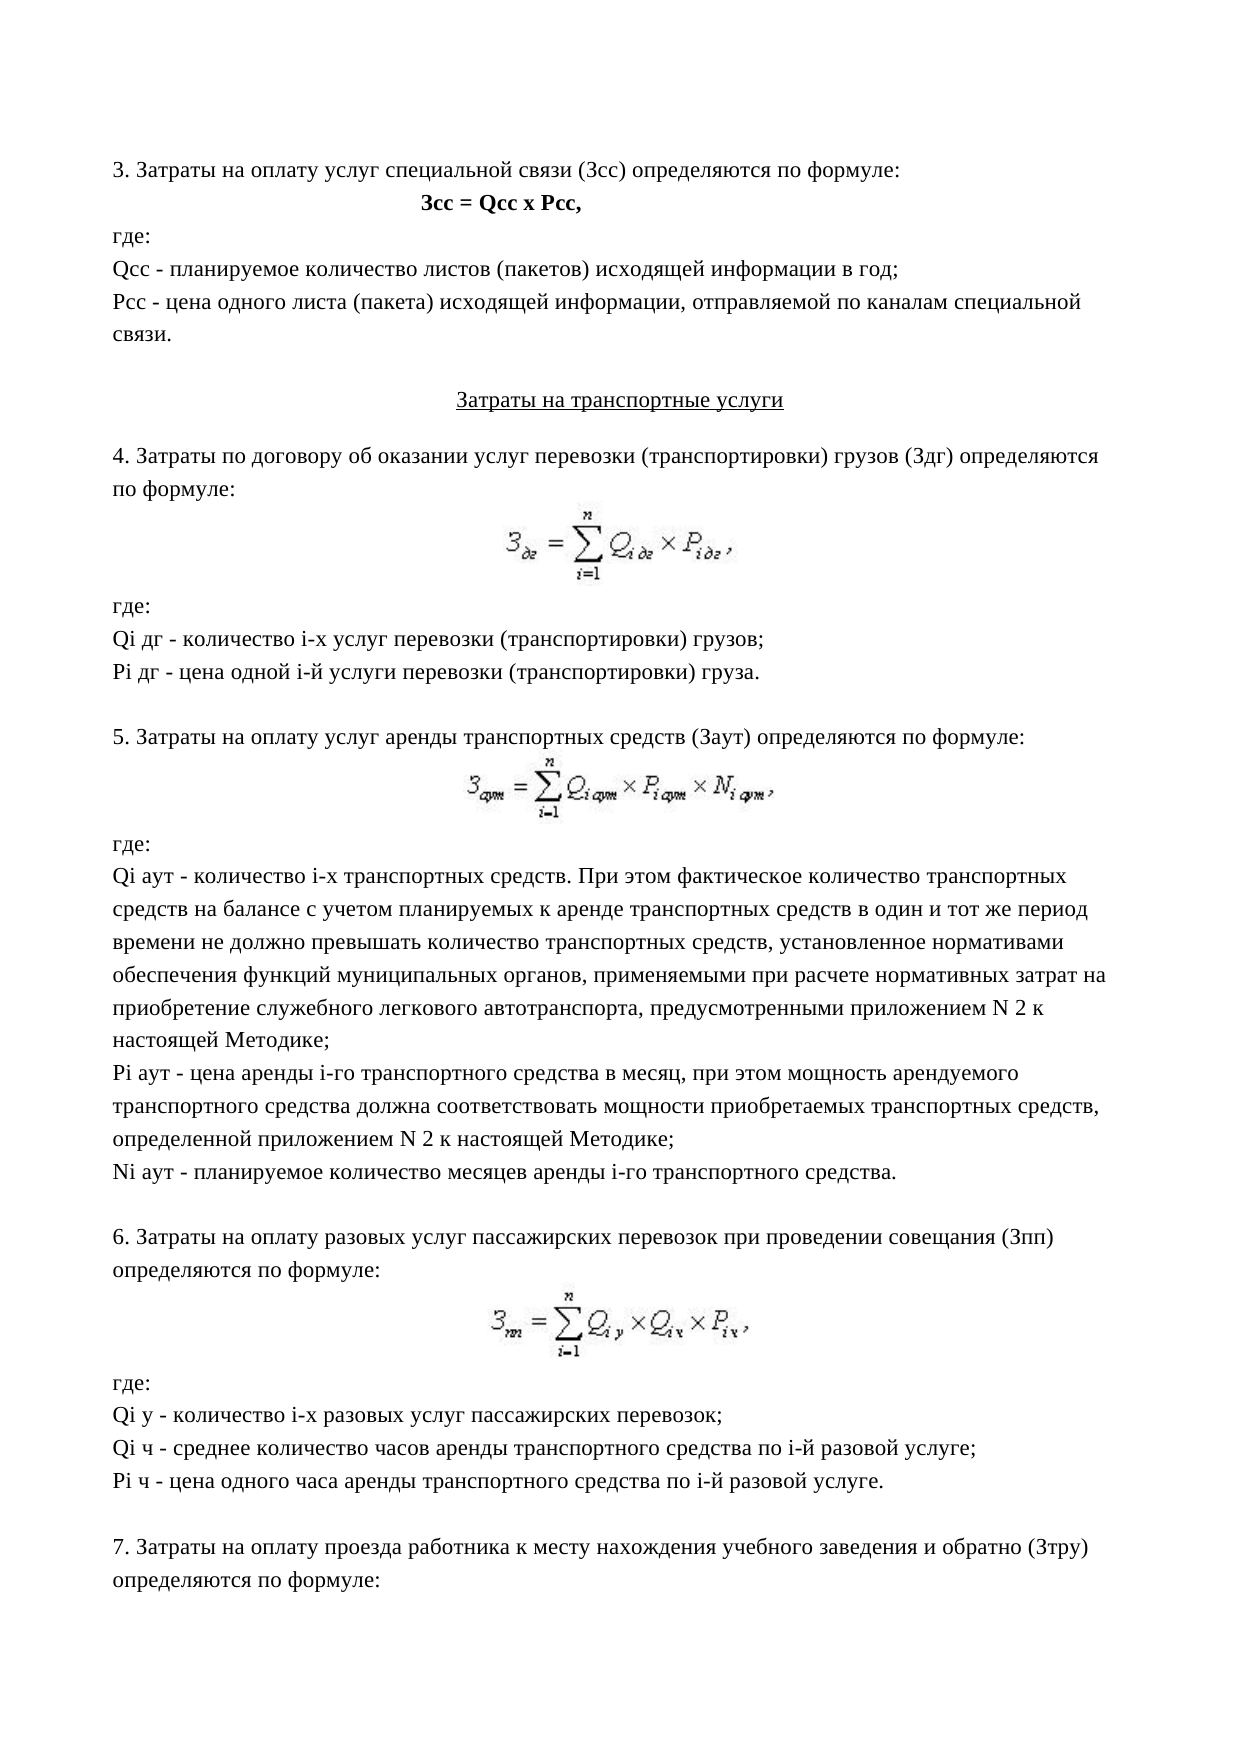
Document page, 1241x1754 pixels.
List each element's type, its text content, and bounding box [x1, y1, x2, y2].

picture [463, 749, 778, 824]
picture [487, 1282, 753, 1363]
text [112, 150, 1128, 216]
text 4. Затраты по договору об оказании услуг перевозки (транспортировки) грузов (Здг) определяются по формуле: [112, 436, 1128, 501]
text Затраты на транспортные услуги [112, 386, 1128, 412]
picture [502, 501, 738, 586]
text где: Qi аут - количество i-х транспортных средств. При этом фактическое количество транспортных средств на балансе с учетом планируемых к аренде транспортных средств в один и тот же период времени не должно превышать количество транспортных средств, установленное нормативами обеспечения функций муниципальных органов, применяемыми при расчете нормативных затрат на приобретение служебного легкового автотранспорта, предусмотренными приложением N 2 к настоящей Методике; Pi аут - цена аренды i-го транспортного средства в месяц, при этом мощность арендуемого транспортного средства должна соответствовать мощности приобретаемых транспортных средств, определенной приложением N 2 к настоящей Методике; Ni аут - планируемое количество месяцев аренды i-го транспортного средства. 6. Затраты на оплату разовых услуг пассажирских перевозок при проведении совещания (Зпп) определяются по формуле: [112, 823, 1128, 1283]
text где: Qi у - количество i-х разовых услуг пассажирских перевозок; Qi ч - среднее количество часов аренды транспортного средства по i-й разовой услуге; Pi ч - цена одного часа аренды транспортного средства по i-й разовой услуге. 7. Затраты на оплату проезда работника к месту нахождения учебного заведения и обратно (Зтру) определяются по формуле: [112, 1362, 1128, 1592]
text где: Qi дг - количество i-х услуг перевозки (транспортировки) грузов; Pi дг - цена одной i-й услуги перевозки (транспортировки) груза. 5. Затраты на оплату услуг аренды транспортных средств (Заут) определяются по формуле: [112, 586, 1128, 750]
text где: Qсс - планируемое количество листов (пакетов) исходящей информации в год; Pсс - цена одного листа (пакета) исходящей информации, отправляемой по каналам специальной связи. [112, 216, 1128, 347]
